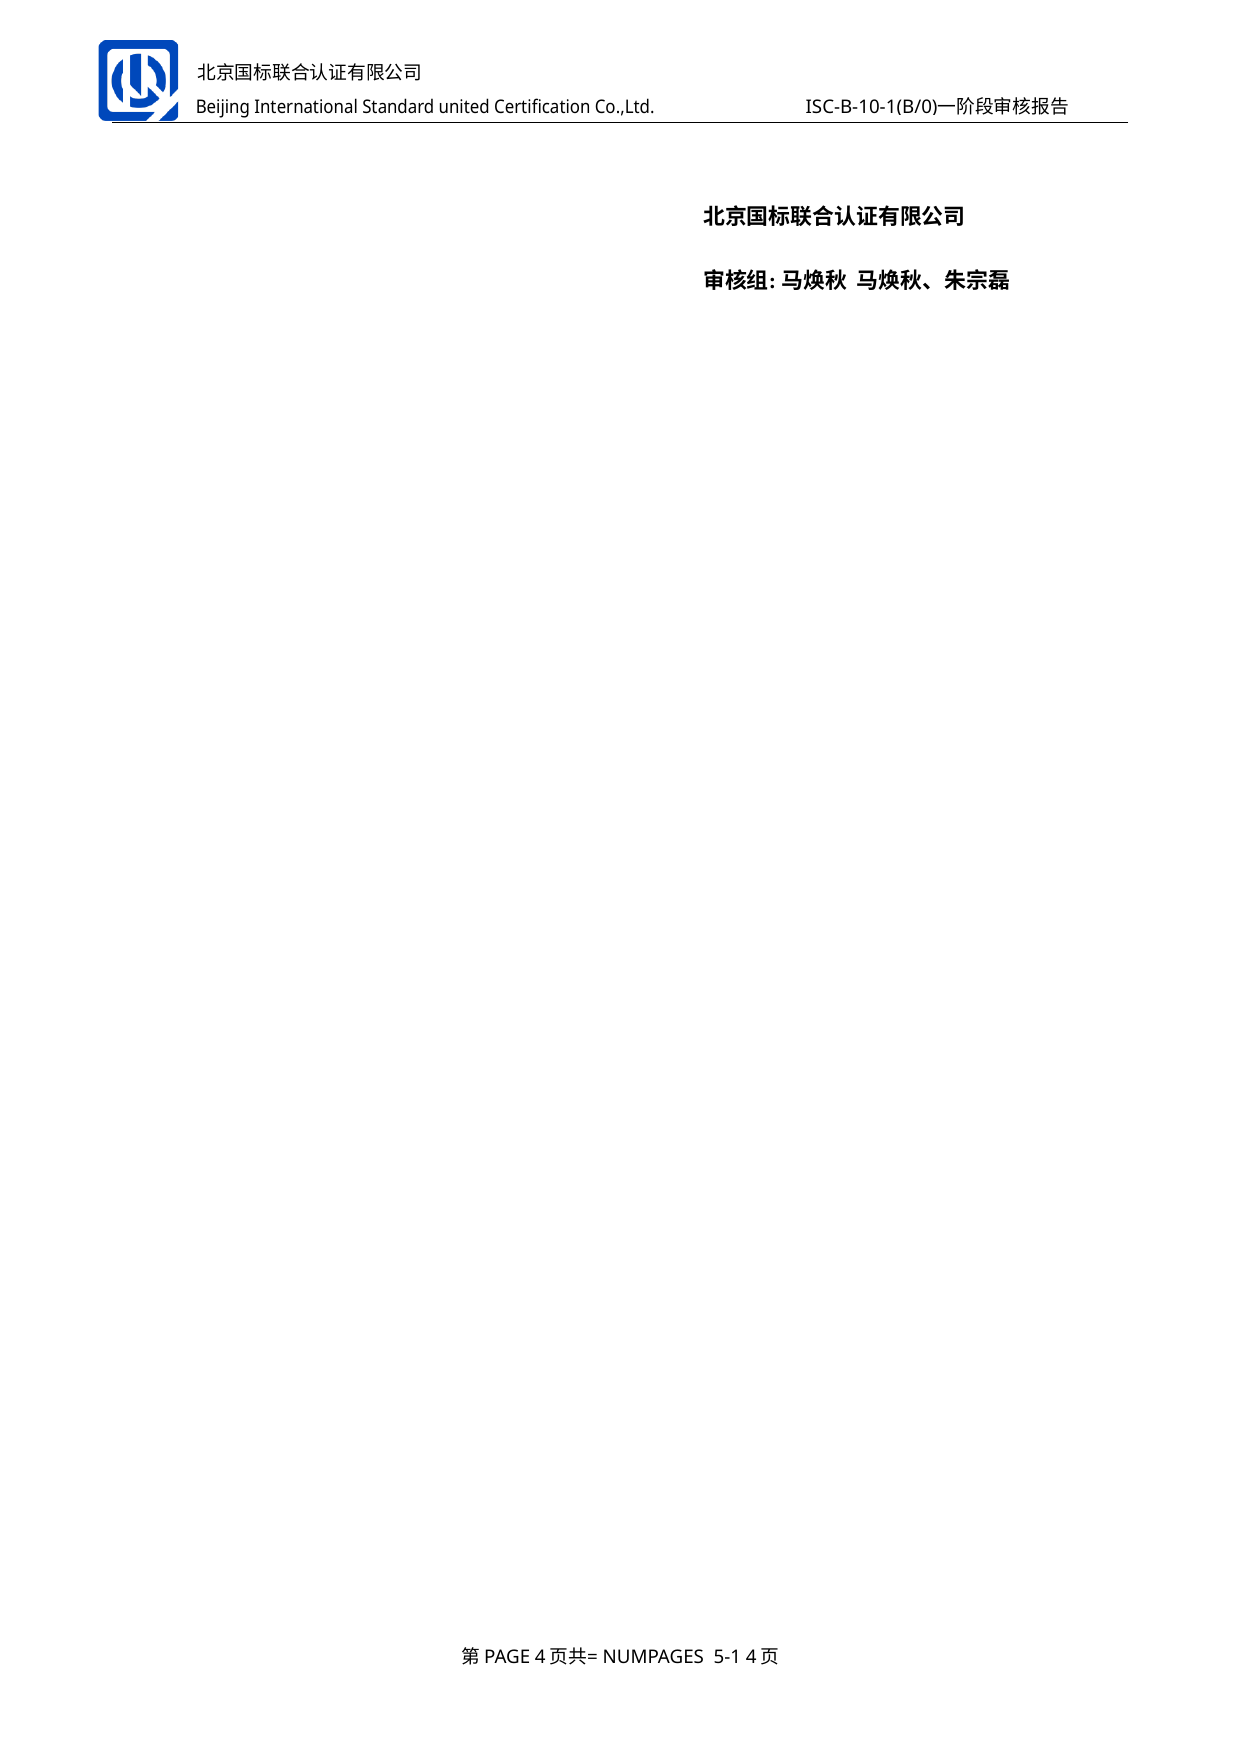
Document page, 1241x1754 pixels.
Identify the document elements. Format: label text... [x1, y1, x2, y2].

text 审核组: 马焕秋 马焕秋、朱宗磊 [112, 263, 1128, 296]
text 北京国标联合认证有限公司 [112, 198, 1128, 231]
picture [98, 40, 179, 121]
